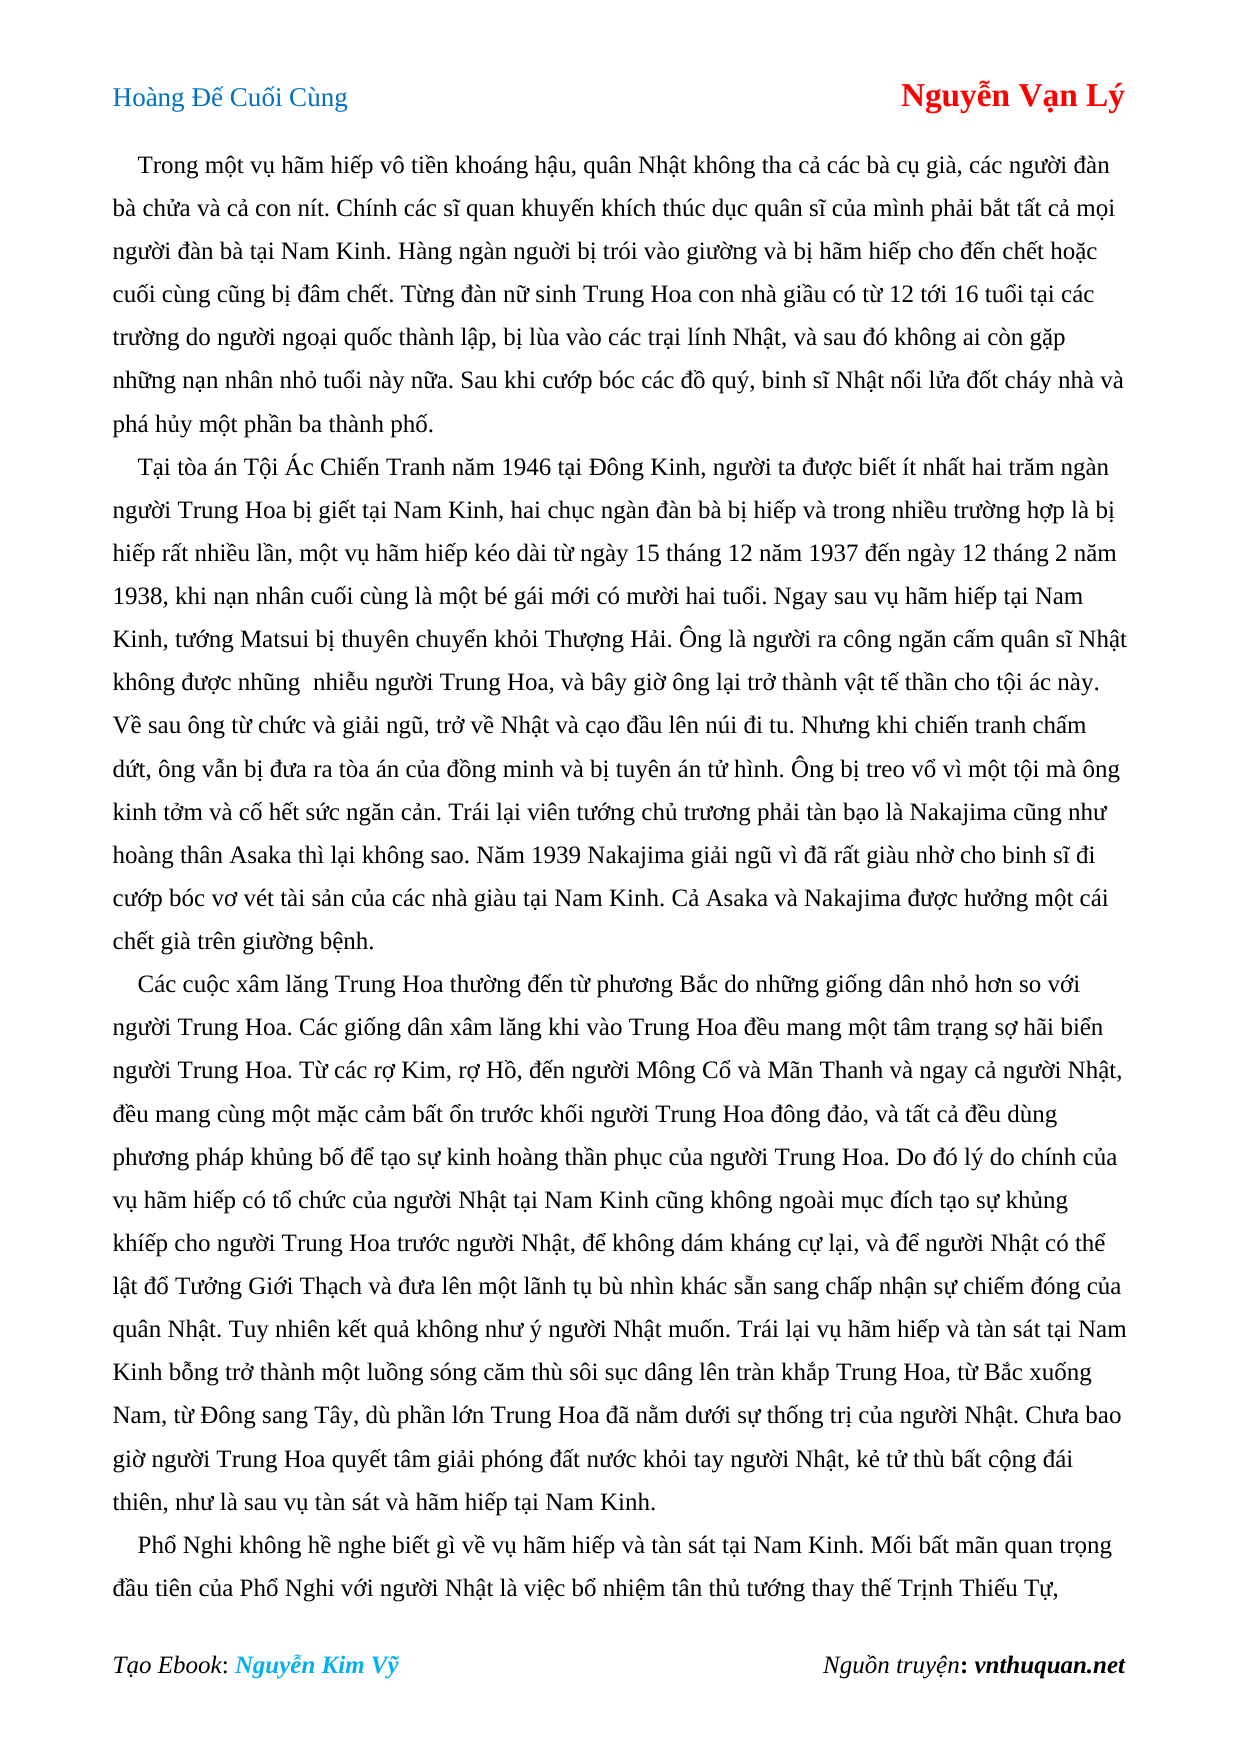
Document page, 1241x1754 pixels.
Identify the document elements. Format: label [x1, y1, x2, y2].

text [112, 150, 1128, 1602]
